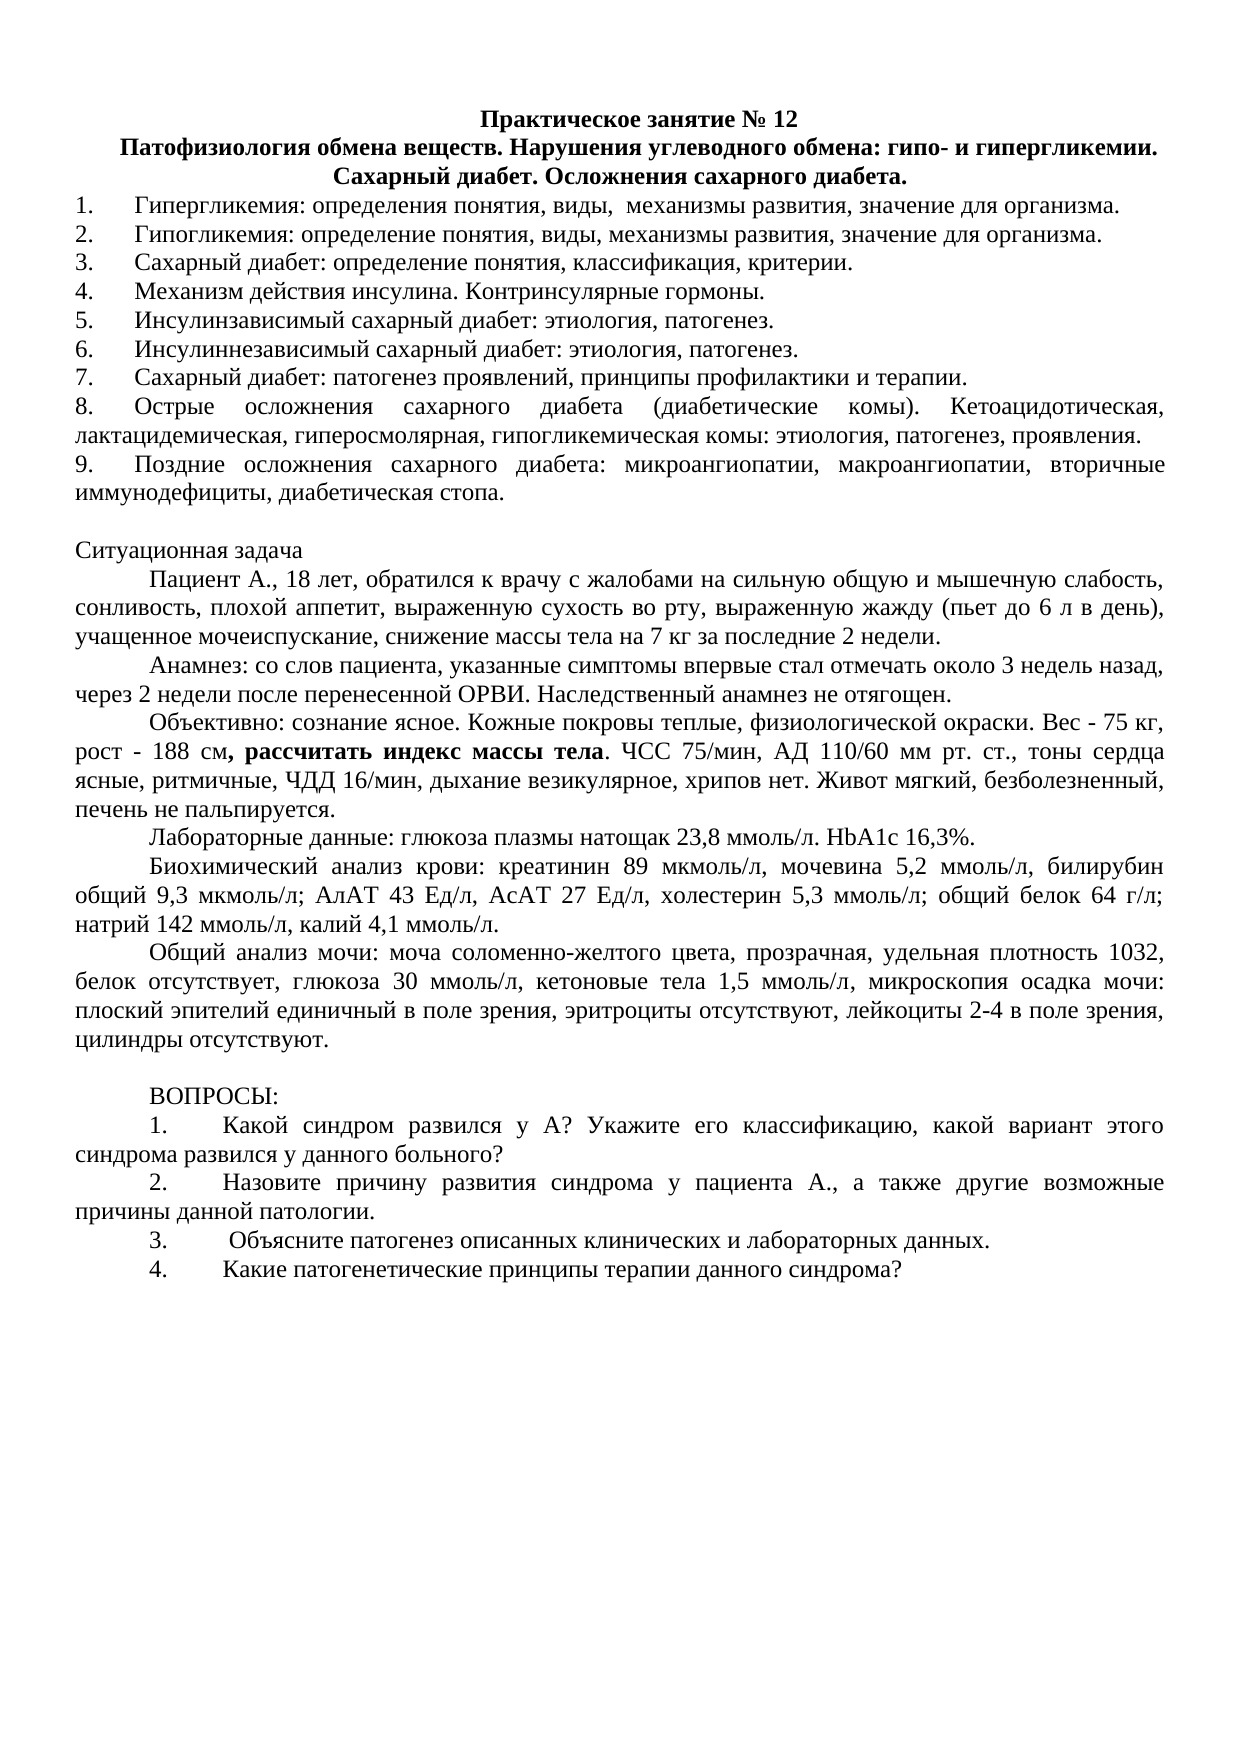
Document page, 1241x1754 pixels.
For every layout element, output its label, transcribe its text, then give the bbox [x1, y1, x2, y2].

list Поздние осложнения сахарного диабета: микроангиопатии, макроангиопатии, вторичные иммунодефициты, диабетическая стопа. [75, 449, 1165, 506]
list Острые осложнения сахарного диабета (диабетические комы). Кетоацидотическая, лактацидемическая, гиперосмолярная, гипогликемическая комы: этиология, патогенез, проявления. [75, 391, 1165, 449]
text ВОПРОСЫ: [75, 1081, 1165, 1110]
text Практическое занятие № 12 [75, 104, 1165, 132]
text Объективно: сознание ясное. Кожные покровы теплые, физиологической окраски. Вес - 75 кг, рост - 188 см, рассчитать индекс массы тела. ЧСС 75/мин, АД 110/60 мм рт. ст., тоны сердца ясные, ритмичные, ЧДД 16/мин, дыхание везикулярное, хрипов нет. Живот мягкий, безболезненный, печень не пальпируется. [75, 707, 1165, 822]
list Инсулиннезависимый сахарный диабет: этиология, патогенез. [75, 334, 1165, 362]
list Инсулинзависимый сахарный диабет: этиология, патогенез. [75, 305, 1165, 334]
list Гипогликемия: определение понятия, виды, механизмы развития, значение для организма. [75, 219, 1165, 247]
text Биохимический анализ крови: креатинин 89 мкмоль/л, мочевина 5,2 ммоль/л, билирубин общий 9,3 мкмоль/л; АлАТ 43 Ед/л, АсАТ 27 Ед/л, холестерин 5,3 ммоль/л; общий белок 64 г/л; натрий 142 ммоль/л, калий 4,1 ммоль/л. [75, 851, 1165, 937]
list Сахарный диабет: патогенез проявлений, принципы профилактики и терапии. [75, 362, 1165, 391]
list Назовите причину развития синдрома у пациента А., а также другие возможные причины данной патологии. [75, 1167, 1165, 1225]
list Сахарный диабет: определение понятия, классификация, критерии. [75, 247, 1165, 276]
list Гипергликемия: определения понятия, виды, механизмы развития, значение для организма. [75, 190, 1165, 219]
list Механизм действия инсулина. Контринсулярные гормоны. [75, 276, 1165, 305]
list Какие патогенетические принципы терапии данного синдрома? [75, 1254, 1165, 1282]
list Ситуационная задача [75, 535, 1165, 564]
text Пациент А., 18 лет, обратился к врачу с жалобами на сильную общую и мышечную слабость, сонливость, плохой аппетит, выраженную сухость во рту, выраженную жажду (пьет до 6 л в день), учащенное мочеиспускание, снижение массы тела на 7 кг за последние 2 недели. [75, 564, 1165, 650]
list Объясните патогенез описанных клинических и лабораторных данных. [75, 1225, 1165, 1254]
text Анамнез: со слов пациента, указанные симптомы впервые стал отмечать около 3 недель назад, через 2 недели после перенесенной ОРВИ. Наследственный анамнез не отягощен. [75, 650, 1165, 707]
list Какой синдром развился у А? Укажите его классификацию, какой вариант этого синдрома развился у данного больного? [75, 1110, 1165, 1167]
text Общий анализ мочи: моча соломенно-желтого цвета, прозрачная, удельная плотность 1032, белок отсутствует, глюкоза 30 ммоль/л, кетоновые тела 1,5 ммоль/л, микроскопия осадка мочи: плоский эпителий единичный в поле зрения, эритроциты отсутствуют, лейкоциты 2-4 в поле зрения, цилиндры отсутствуют. [75, 937, 1165, 1052]
text Лабораторные данные: глюкоза плазмы натощак 23,8 ммоль/л. НbА1с 16,3%. [75, 822, 1165, 851]
text Патофизиология обмена веществ. Нарушения углеводного обмена: гипо- и гипергликемии. Сахарный диабет. Осложнения сахарного диабета. [75, 132, 1165, 190]
